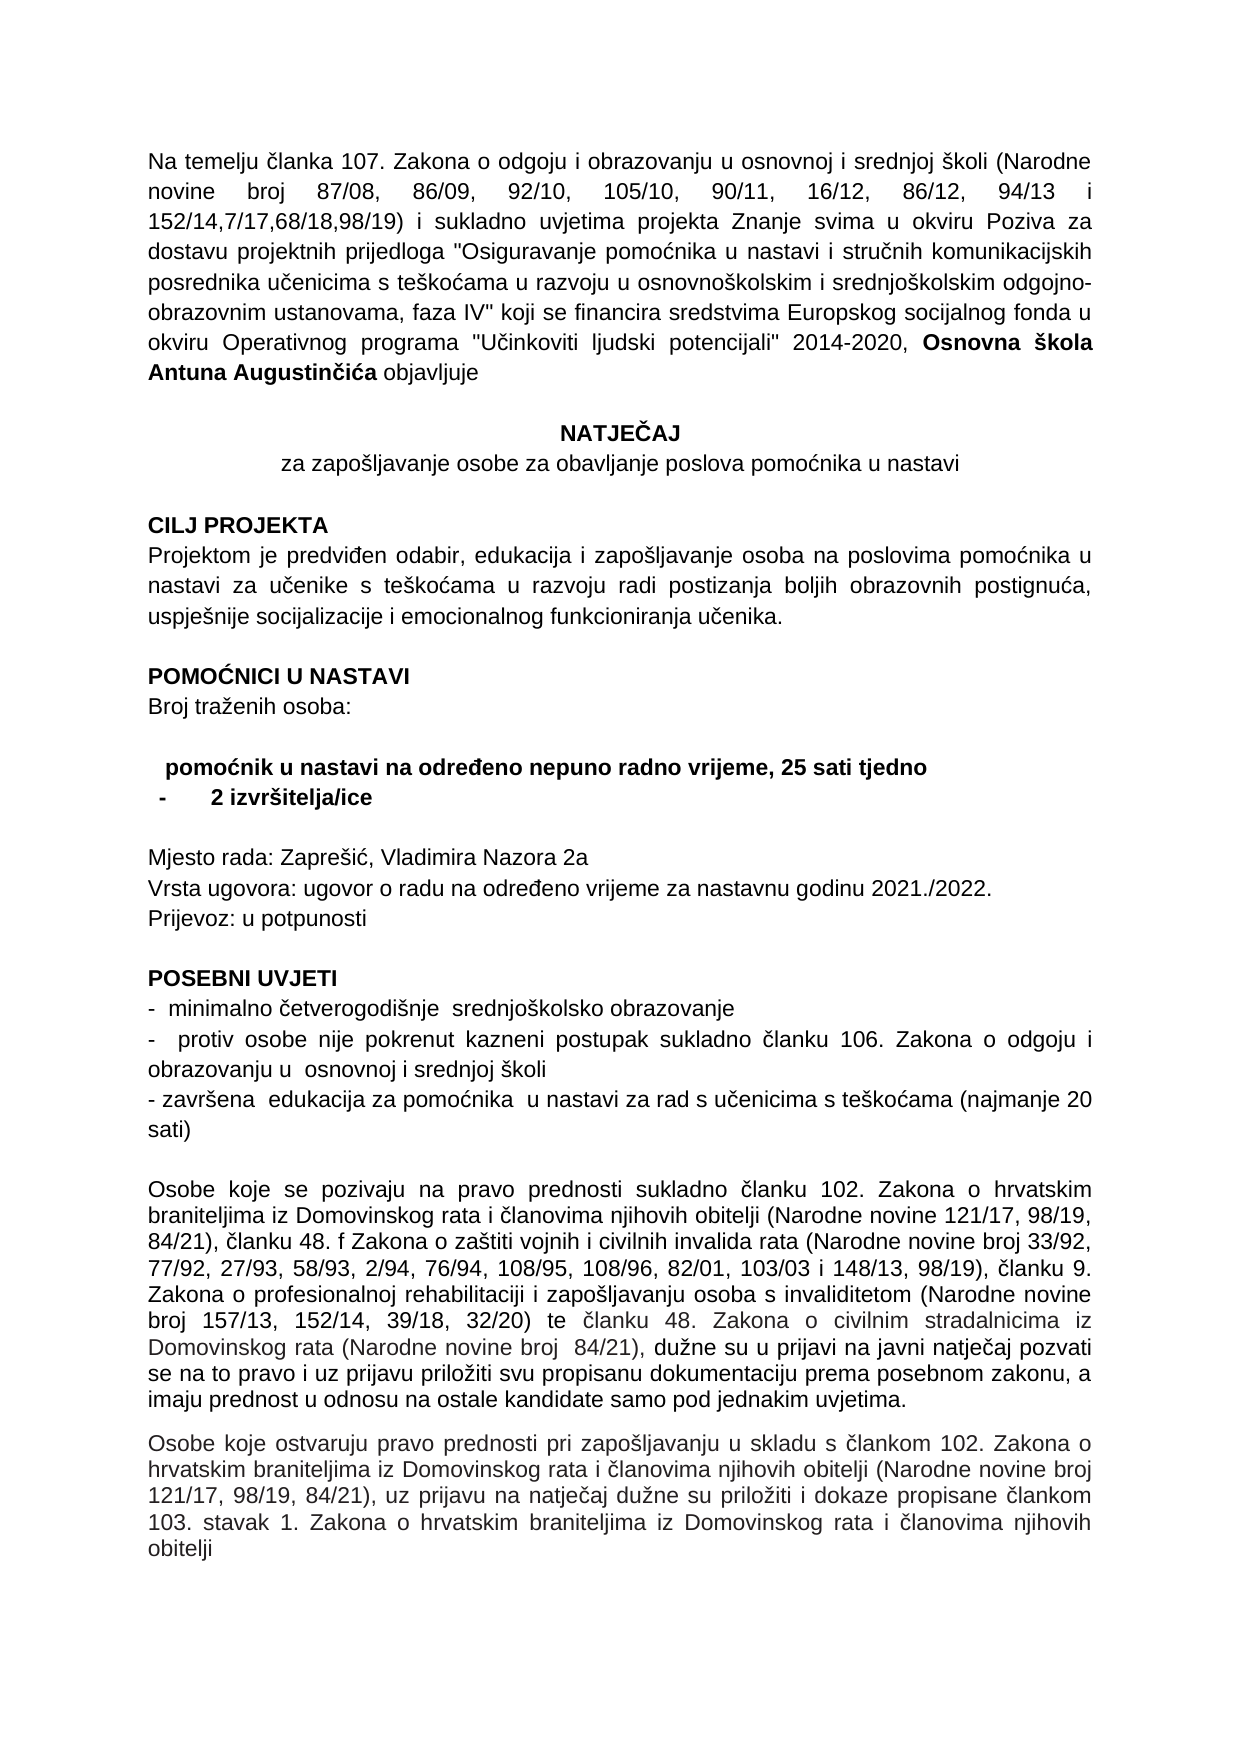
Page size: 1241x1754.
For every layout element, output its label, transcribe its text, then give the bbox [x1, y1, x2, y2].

text - 2 izvršitelja/ice [158, 784, 1093, 810]
text Broj traženih osoba: [148, 693, 1093, 720]
text - minimalno četverogodišnje srednjoškolsko obrazovanje [148, 995, 1093, 1022]
text Na temelju članka 107. Zakona o odgoju i obrazovanju u osnovnoj i srednjoj školi (Narodne novine broj 87/08, 86/09, 92/10, 105/10, 90/11, 16/12, 86/12, 94/13 i 152/14,7/17,68/18,98/19) i sukladno uvjetima projekta Znanje svima u okviru Poziva za dostavu projektnih prijedloga "Osiguravanje pomoćnika u nastavi i stručnih komunikacijskih posrednika učenicima s teškoćama u razvoju u osnovnoškolskim i srednjoškolskim odgojno-obrazovnim ustanovama, faza IV" koji se financira sredstvima Europskog socijalnog fonda u okviru Operativnog programa "Učinkoviti ljudski potencijali" 2014-2020, Osnovna škola Antuna Augustinčića objavljuje [148, 148, 1093, 385]
text za zapošljavanje osobe za obavljanje poslova pomoćnika u nastavi [148, 450, 1093, 476]
text CILJ PROJEKTA [148, 512, 1093, 538]
text Osobe koje se pozivaju na pravo prednosti sukladno članku 102. Zakona o hrvatskim braniteljima iz Domovinskog rata i članovima njihovih obitelji (Narodne novine 121/17, 98/19, 84/21), članku 48. f Zakona o zaštiti vojnih i civilnih invalida rata (Narodne novine broj 33/92, 77/92, 27/93, 58/93, 2/94, 76/94, 108/95, 108/96, 82/01, 103/03 i 148/13, 98/19), članku 9. Zakona o profesionalnoj rehabilitaciji i zapošljavanju osoba s invaliditetom (Narodne novine broj 157/13, 152/14, 39/18, 32/20) te članku 48. Zakona o civilnim stradalnicima iz Domovinskog rata (Narodne novine broj 84/21), dužne su u prijavi na javni natječaj pozvati se na to pravo i uz prijavu priložiti svu propisanu dokumentaciju prema posebnom zakonu, a imaju prednost u odnosu na ostale kandidate samo pod jednakim uvjetima. [148, 1176, 1093, 1413]
text - završena edukacija za pomoćnika u nastavi za rad s učenicima s teškoćama (najmanje 20 sati) [148, 1086, 1093, 1143]
text NATJEČAJ [148, 419, 1093, 446]
text POMOĆNICI U NASTAVI [148, 663, 1093, 689]
text - protiv osobe nije pokrenut kazneni postupak sukladno članku 106. Zakona o odgoju i obrazovanju u osnovnoj i srednjoj školi [148, 1026, 1093, 1082]
text Projektom je predviđen odabir, edukacija i zapošljavanje osoba na poslovima pomoćnika u nastavi za učenike s teškoćama u razvoju radi postizanja boljih obrazovnih postignuća, uspješnije socijalizacije i emocionalnog funkcioniranja učenika. [148, 542, 1093, 629]
text POSEBNI UVJETI [148, 965, 1093, 992]
text Vrsta ugovora: ugovor o radu na određeno vrijeme za nastavnu godinu 2021./2022. [148, 874, 1093, 901]
text pomoćnik u nastavi na određeno nepuno radno vrijeme, 25 sati tjedno [158, 754, 1093, 780]
text Mjesto rada: Zaprešić, Vladimira Nazora 2a [148, 844, 1093, 871]
text Osobe koje ostvaruju pravo prednosti pri zapošljavanju u skladu s člankom 102. Zakona o hrvatskim braniteljima iz Domovinskog rata i članovima njihovih obitelji (Narodne novine broj 121/17, 98/19, 84/21), uz prijavu na natječaj dužne su priložiti i dokaze propisane člankom 103. stavak 1. Zakona o hrvatskim braniteljima iz Domovinskog rata i članovima njihovih obitelji [148, 1429, 1093, 1561]
text Prijevoz: u potpunosti [148, 905, 1093, 931]
